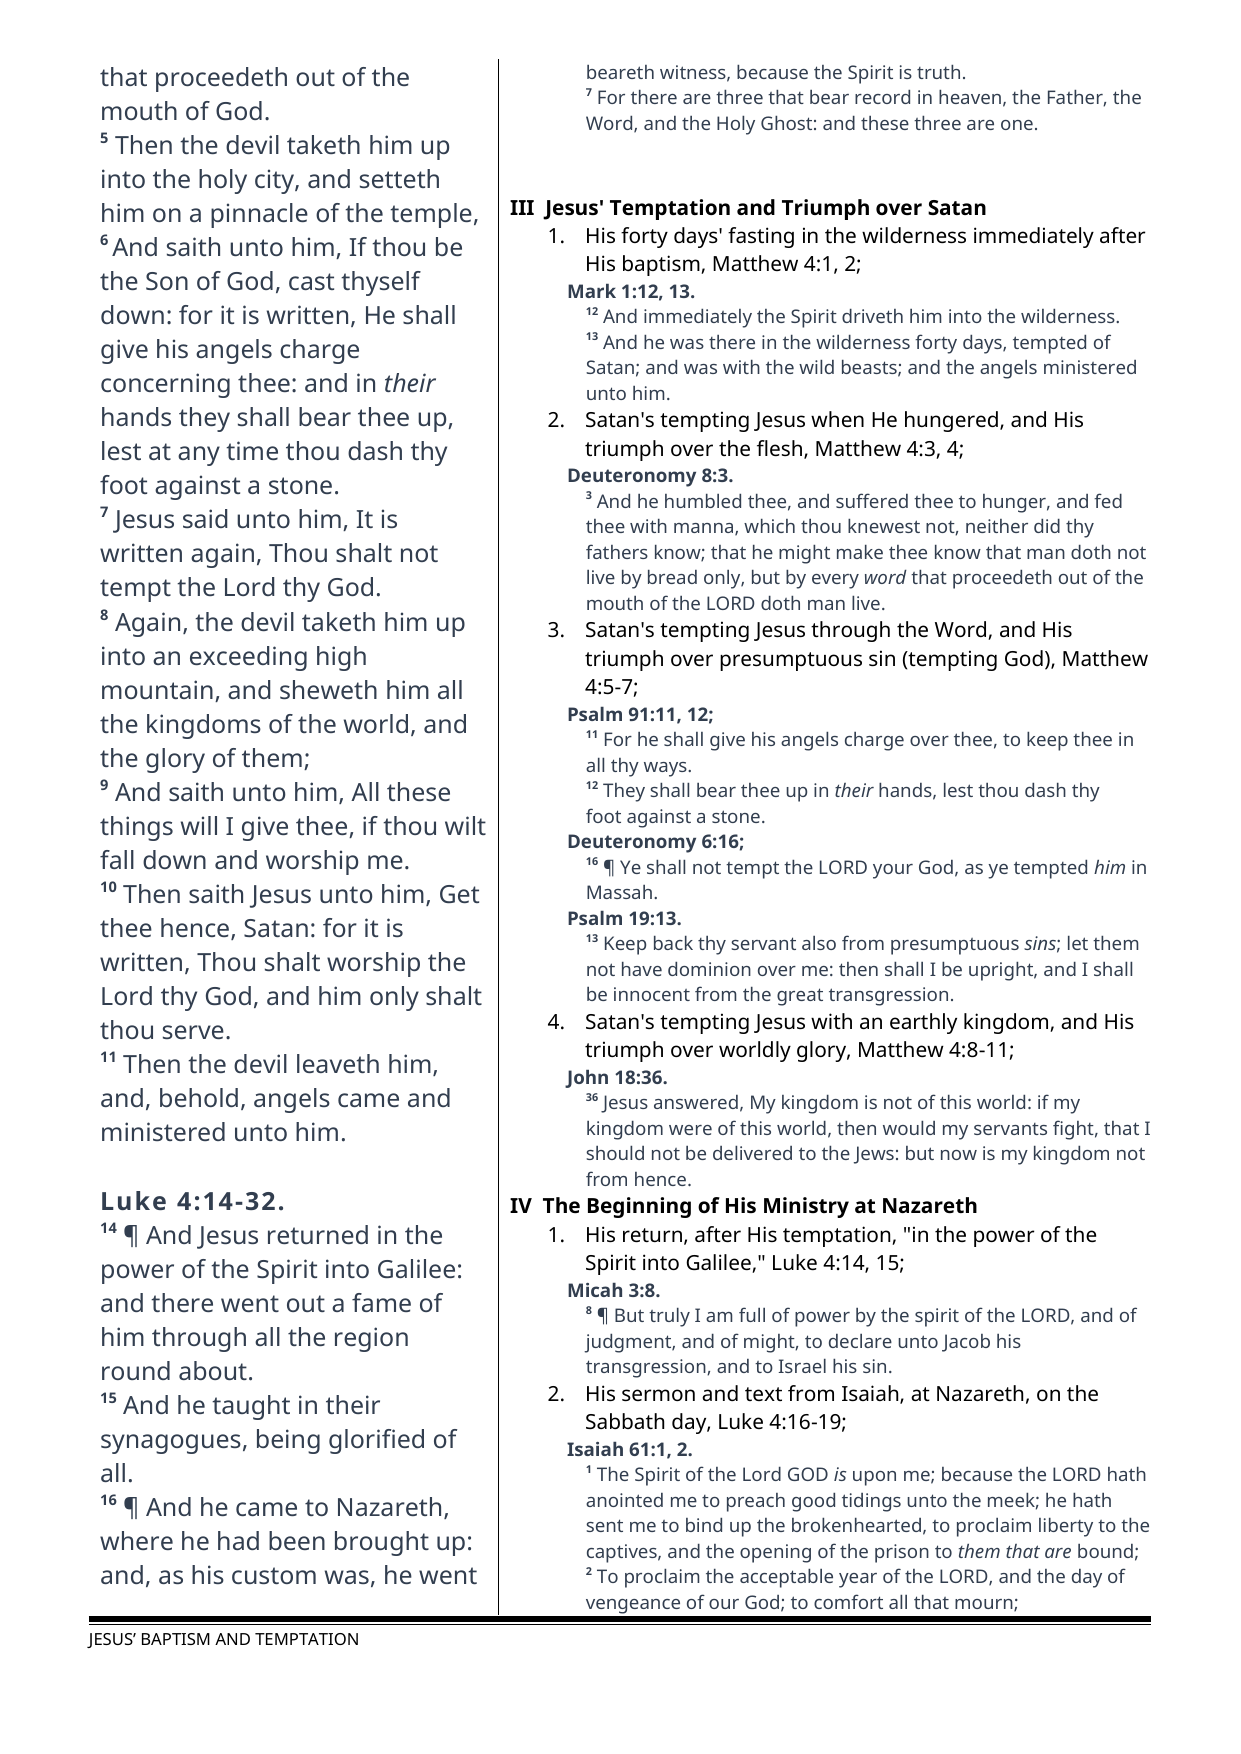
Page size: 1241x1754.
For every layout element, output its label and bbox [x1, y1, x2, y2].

table_cell [499, 59, 1163, 1614]
table_cell [89, 59, 498, 1614]
